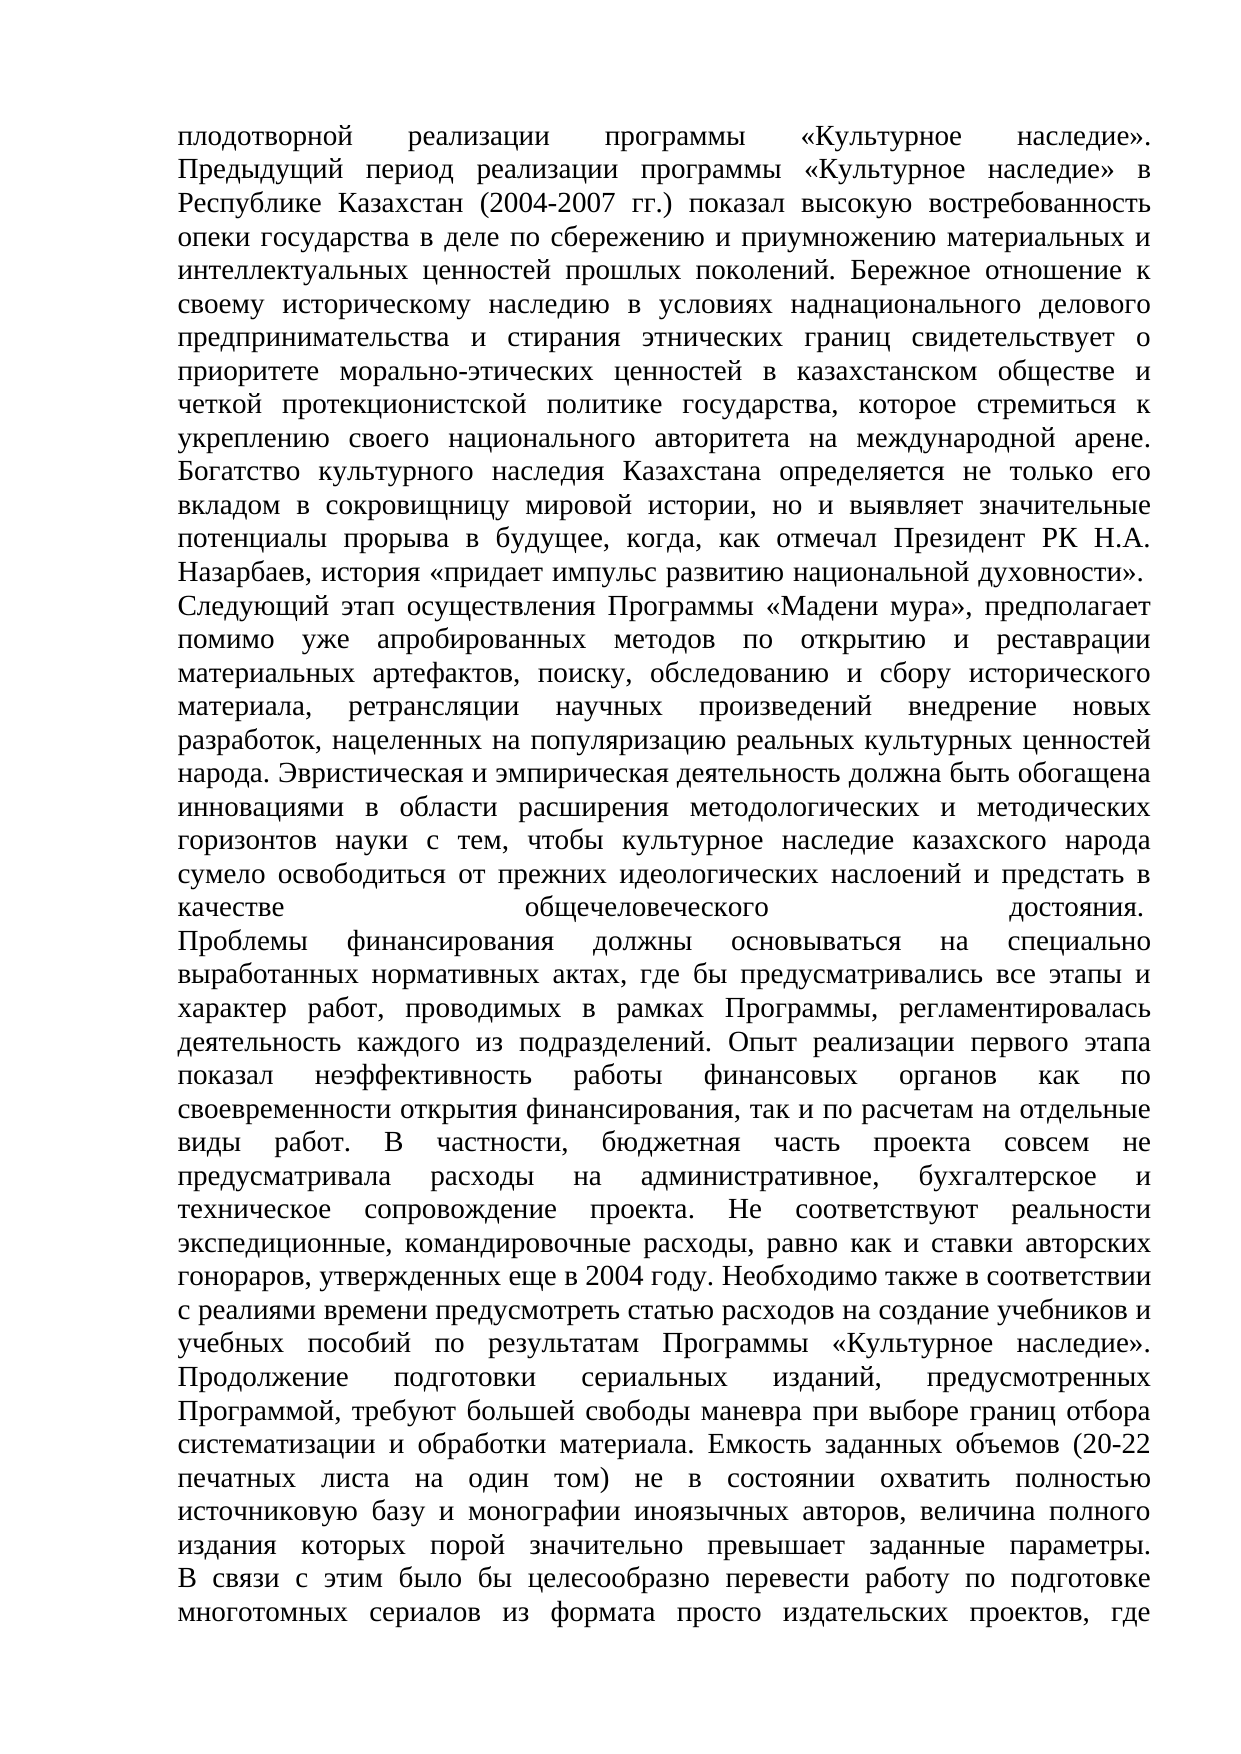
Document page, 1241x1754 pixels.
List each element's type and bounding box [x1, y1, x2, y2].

text [177, 118, 1152, 1627]
